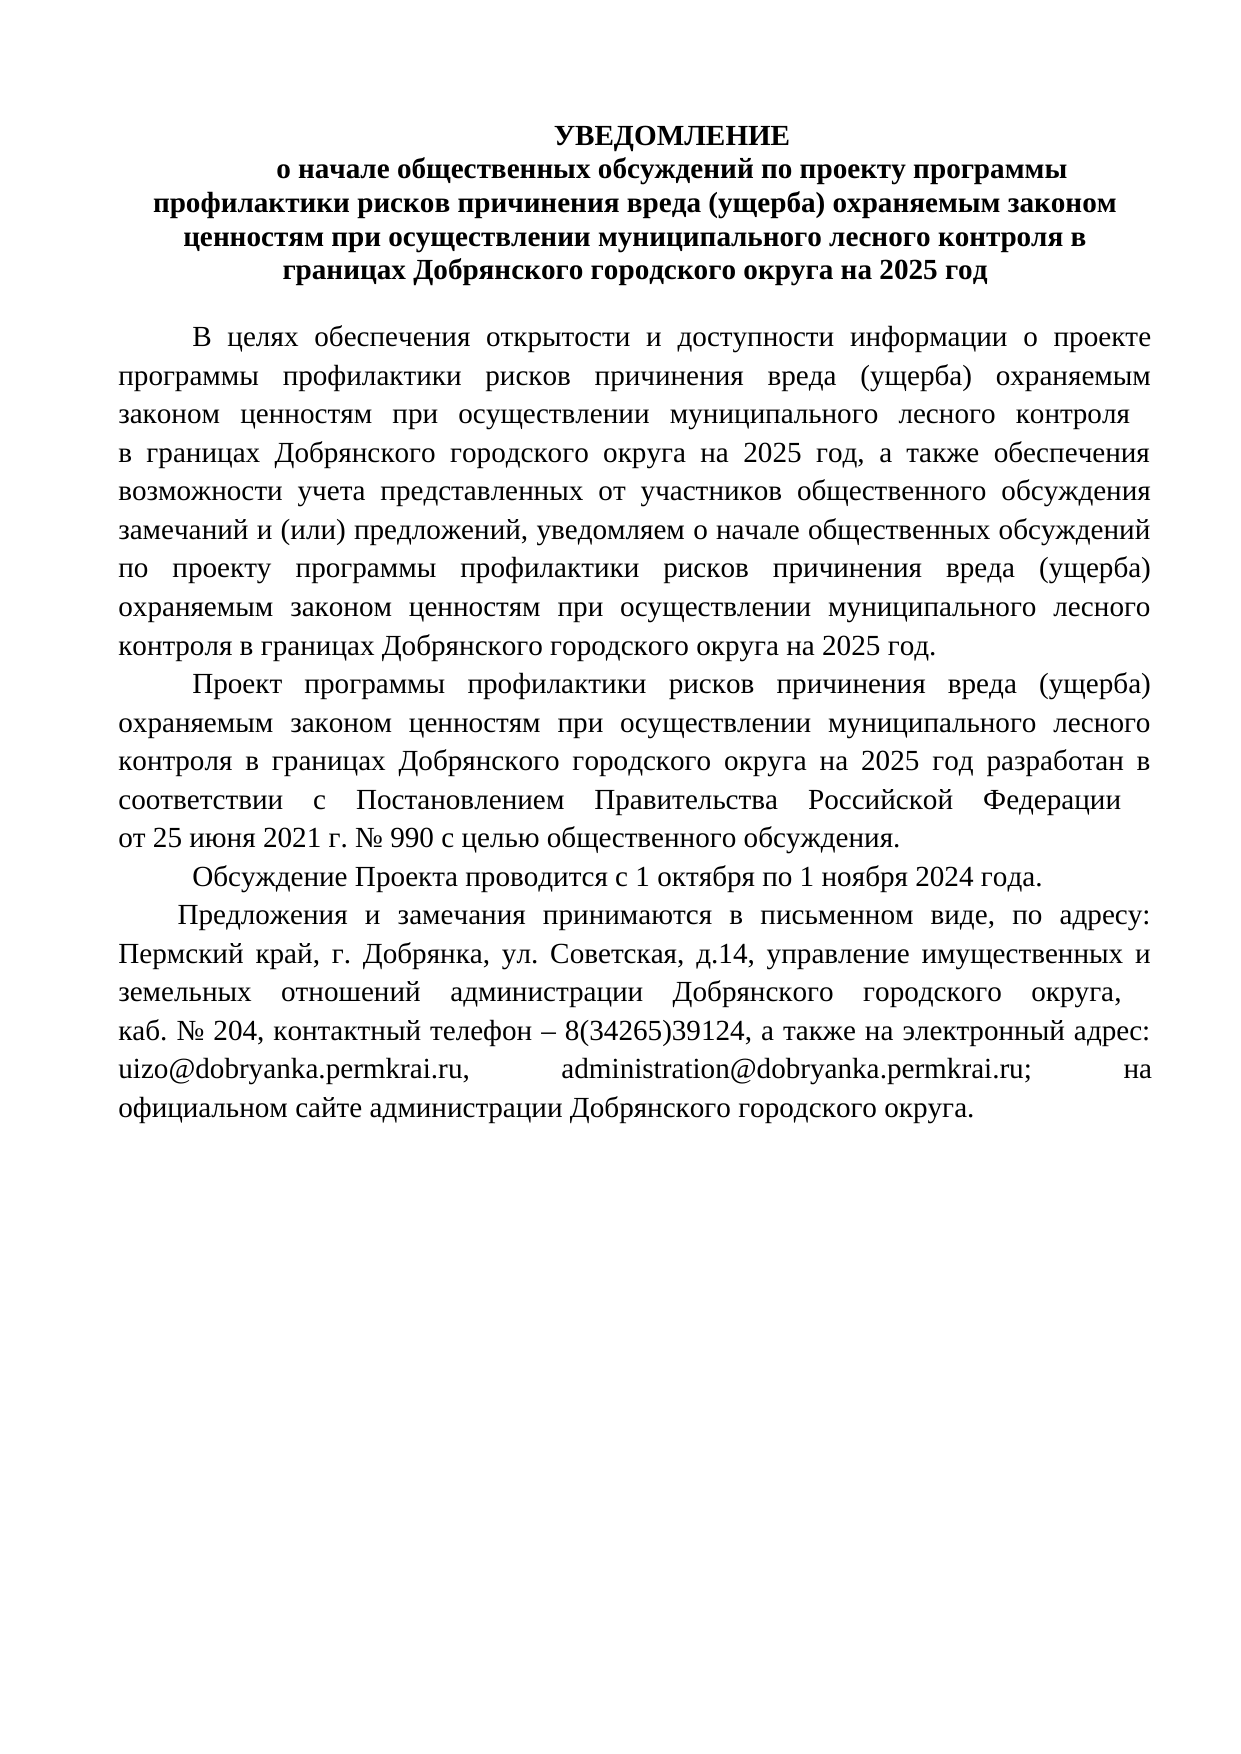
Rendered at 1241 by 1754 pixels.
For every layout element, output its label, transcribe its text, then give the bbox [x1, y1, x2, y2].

text Обсуждение Проекта проводится с 1 октября по 1 ноября 2024 года. [118, 859, 1152, 892]
text Проект программы профилактики рисков причинения вреда (ущерба) охраняемым законом ценностям при осуществлении муниципального лесного контроля в границах Добрянского городского округа на 2025 год разработан в соответствии с Постановлением Правительства Российской Федерации от 25 июня 2021 г. № 990 с целью общественного обсуждения. [118, 666, 1152, 854]
text о начале общественных обсуждений по проекту программы профилактики рисков причинения вреда (ущерба) охраняемым законом ценностям при осуществлении муниципального лесного контроля в границах Добрянского городского округа на 2025 год [118, 152, 1152, 286]
text В целях обеспечения открытости и доступности информации о проекте программы профилактики рисков причинения вреда (ущерба) охраняемым законом ценностям при осуществлении муниципального лесного контроля в границах Добрянского городского округа на 2025 год, а также обеспечения возможности учета представленных от участников общественного обсуждения замечаний и (или) предложений, уведомляем о начале общественных обсуждений по проекту программы профилактики рисков причинения вреда (ущерба) охраняемым законом ценностям при осуществлении муниципального лесного контроля в границах Добрянского городского округа на 2025 год. [118, 319, 1152, 661]
text Предложения и замечания принимаются в письменном виде, по адресу: Пермский край, г. Добрянка, ул. Советская, д.14, управление имущественных и земельных отношений администрации Добрянского городского округа, каб. № 204, контактный телефон – 8(34265)39124, а также на электронный адрес: uizo@dobryanka.permkrai.ru, administration@dobryanka.permkrai.ru; на официальном сайте администрации Добрянского городского округа. [118, 897, 1152, 1124]
text УВЕДОМЛЕНИЕ [118, 118, 1152, 152]
